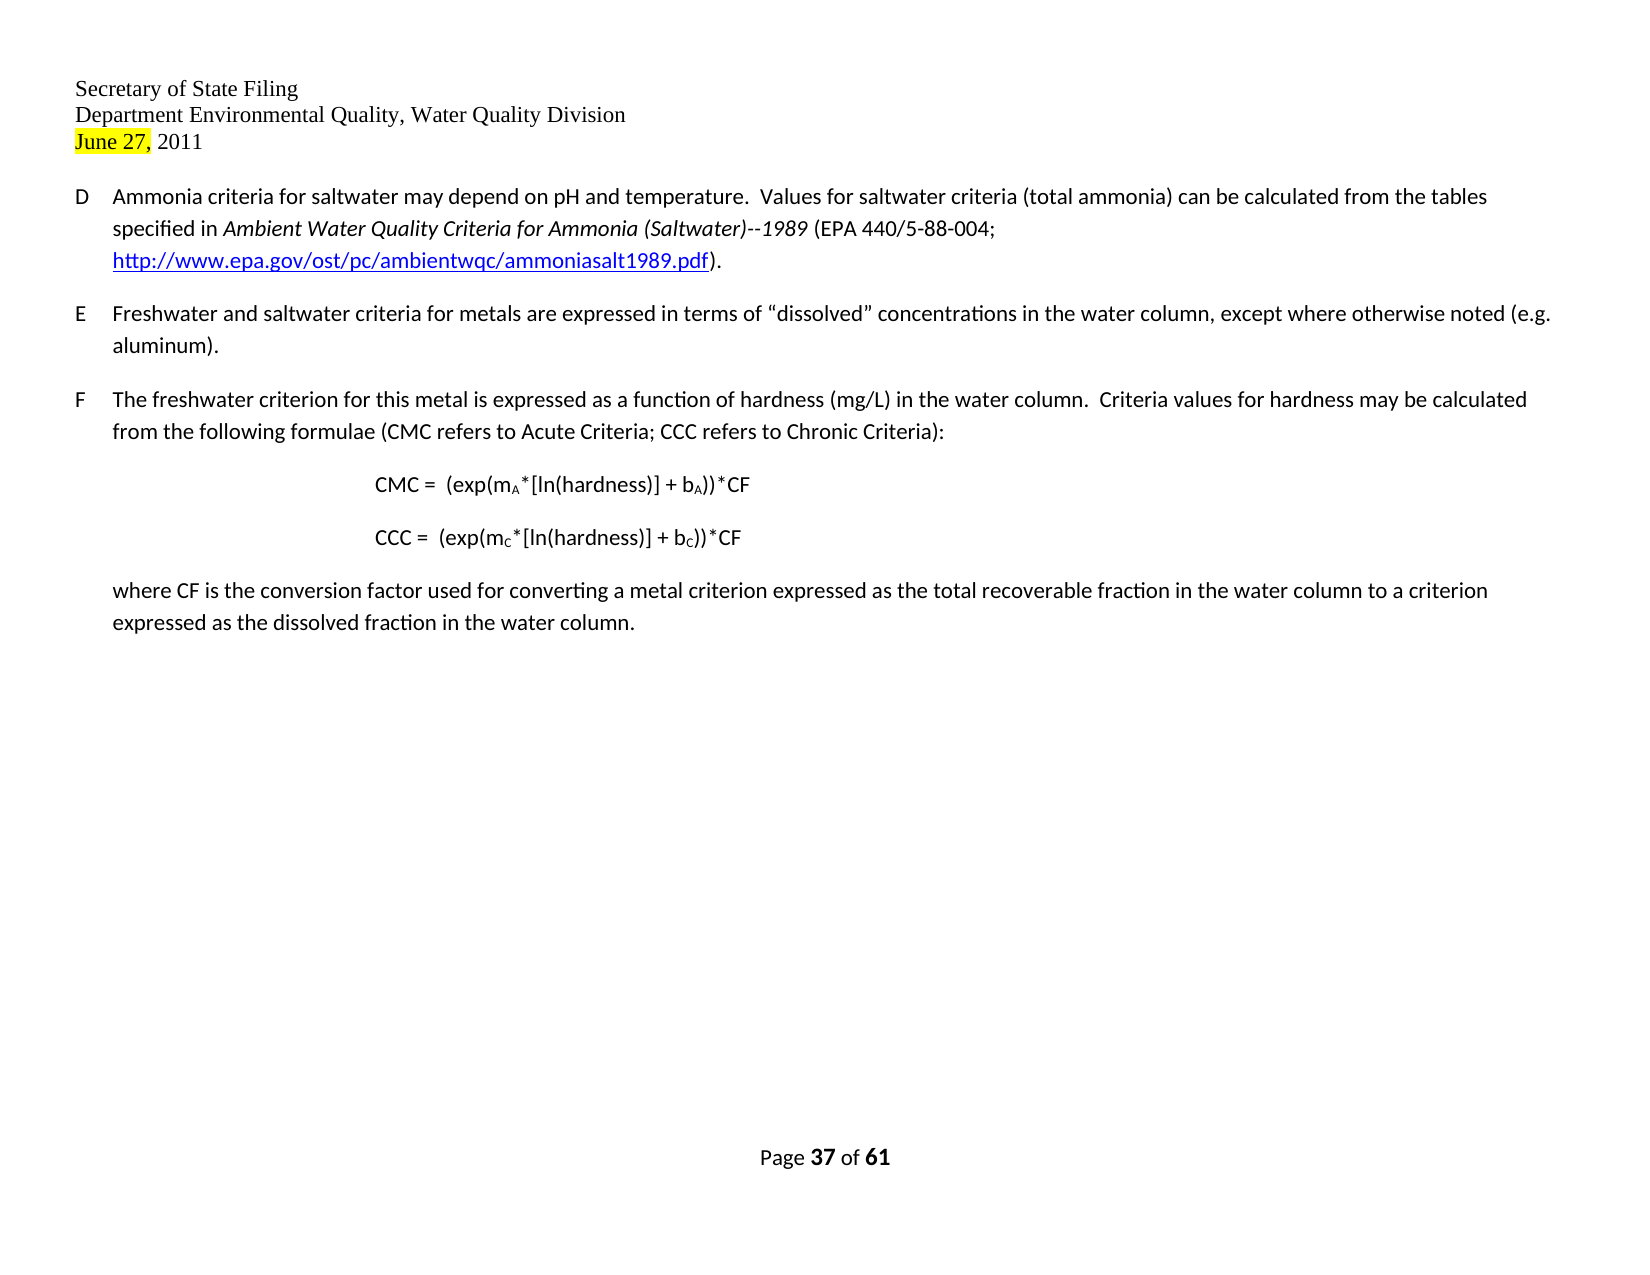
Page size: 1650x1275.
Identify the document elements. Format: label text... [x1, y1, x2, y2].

text CCC = (exp(mC*[ln(hardness)] + bC))*CF [75, 523, 1575, 551]
text CMC = (exp(mA*[ln(hardness)] + bA))*CF [75, 470, 1575, 498]
text E Freshwater and saltwater criteria for metals are expressed in terms of “dissolved” concentrations in the water column, except where otherwise noted (e.g. aluminum). [75, 299, 1575, 360]
text F The freshwater criterion for this metal is expressed as a function of hardness (mg/L) in the water column. Criteria values for hardness may be calculated from the following formulae (CMC refers to Acute Criteria; CCC refers to Chronic Criteria): [75, 385, 1575, 445]
text where CF is the conversion factor used for converting a metal criterion expressed as the total recoverable fraction in the water column to a criterion expressed as the dissolved fraction in the water column. [112, 576, 1575, 636]
text D Ammonia criteria for saltwater may depend on pH and temperature. Values for saltwater criteria (total ammonia) can be calculated from the tables specified in Ambient Water Quality Criteria for Ammonia (Saltwater)--1989 (EPA 440/5-88-004; http://www.epa.gov/ost/pc/ambientwqc/ammoniasalt1989.pdf). [75, 182, 1575, 274]
